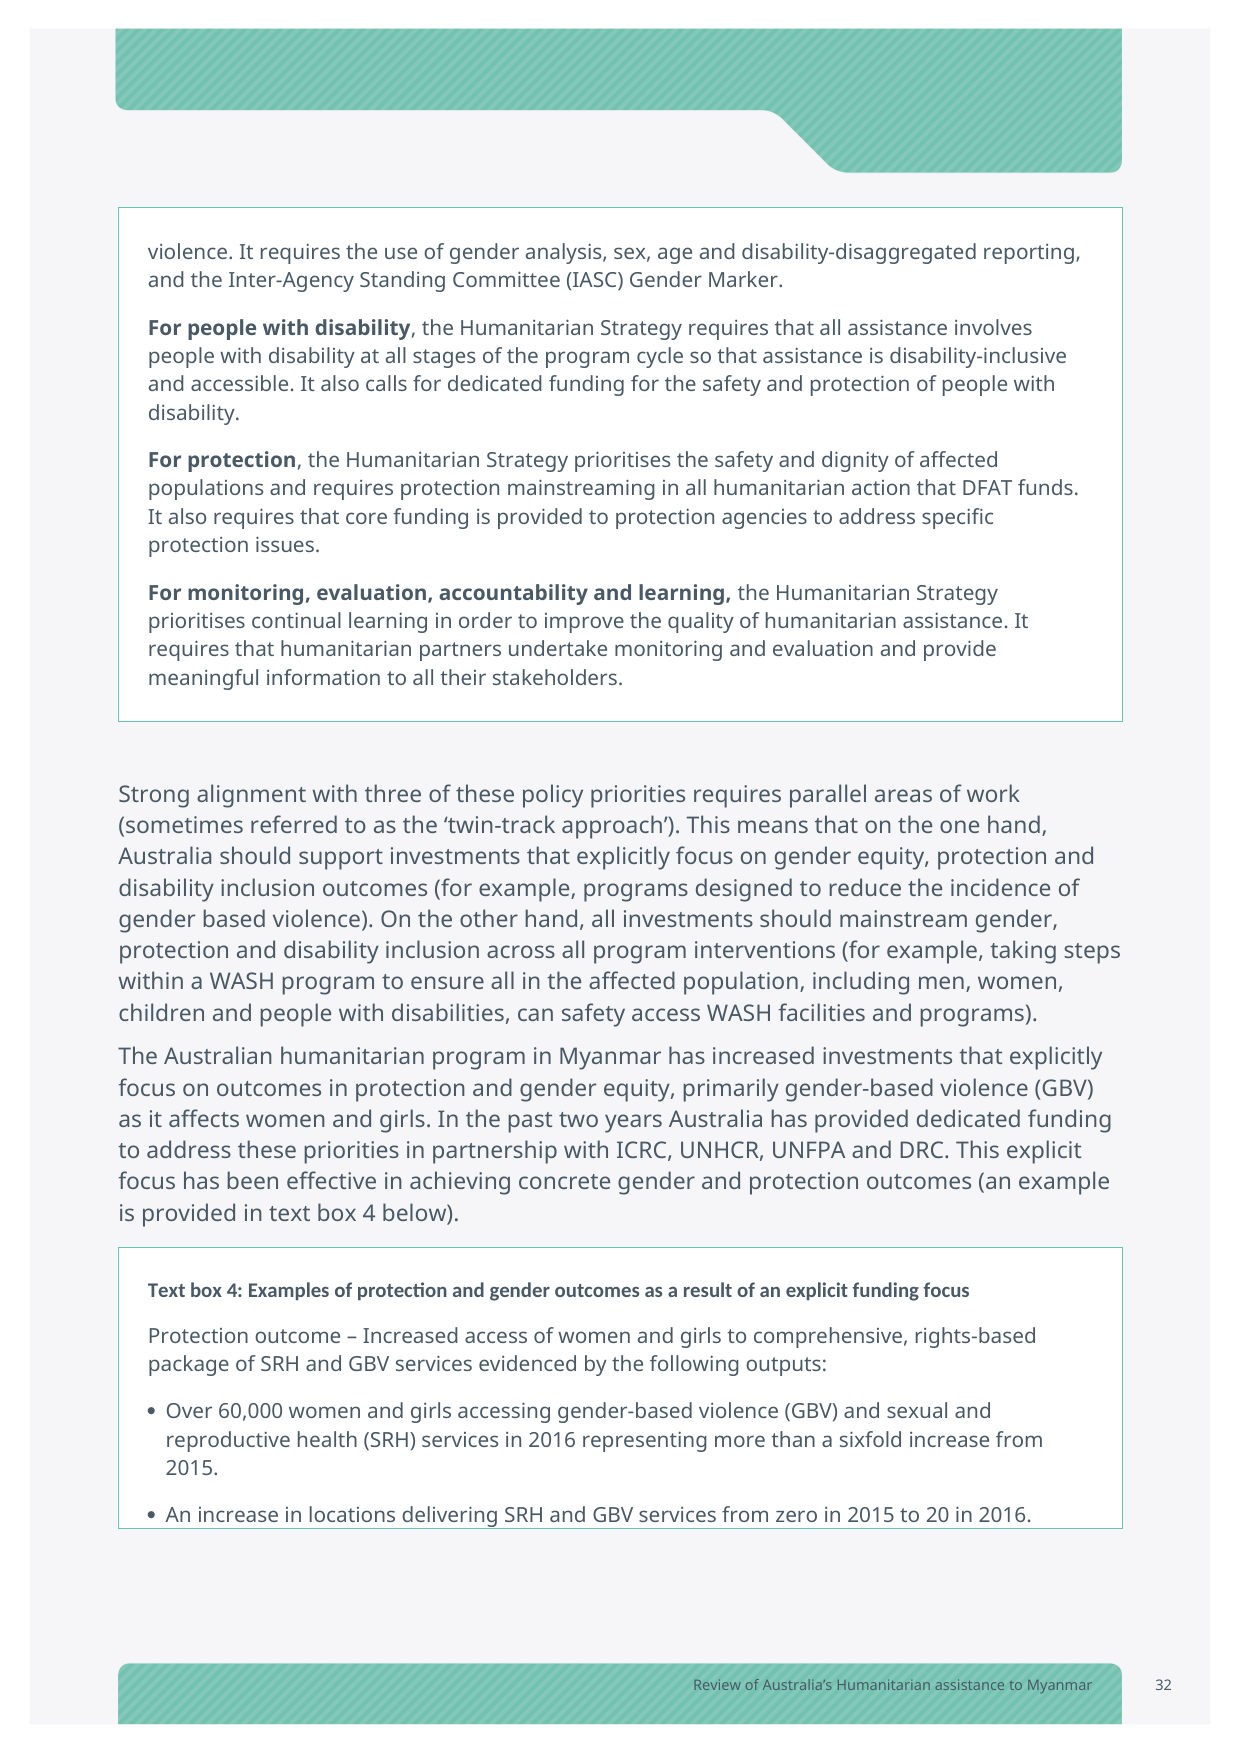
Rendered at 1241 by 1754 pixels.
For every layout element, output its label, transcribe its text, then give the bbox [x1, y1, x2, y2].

text The Australian humanitarian program in Myanmar has increased investments that explicitly focus on outcomes in protection and gender equity, primarily gender-based violence (GBV) as it affects women and girls. In the past two years Australia has provided dedicated funding to address these priorities in partnership with ICRC, UNHCR, UNFPA and DRC. This explicit focus has been effective in achieving concrete gender and protection outcomes (an example is provided in text box 4 below). [118, 1040, 1122, 1228]
text Over 60,000 women and girls accessing gender-based violence (GBV) and sexual and reproductive health (SRH) services in 2016 representing more than a sixfold increase from 2015. [119, 1366, 1122, 1470]
picture [0, 0, 1240, 1754]
text An increase in locations delivering SRH and GBV services from zero in 2015 to 20 in 2016. [119, 1470, 1122, 1528]
text Text box 4: Examples of protection and gender outcomes as a result of an explicit funding focus [119, 1248, 1122, 1291]
text For monitoring, evaluation, accountability and learning, the Humanitarian Strategy prioritises continual learning in order to improve the quality of humanitarian assistance. It requires that humanitarian partners undertake monitoring and evaluation and provide meaningful information to all their stakeholders. [119, 547, 1122, 721]
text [119, 208, 1122, 282]
text For people with disability, the Humanitarian Strategy requires that all assistance involves people with disability at all stages of the program cycle so that assistance is disability-inclusive and accessible. It also calls for dedicated funding for the safety and protection of people with disability. [119, 282, 1122, 415]
text Protection outcome – Increased access of women and girls to comprehensive, rights-based package of SRH and GBV services evidenced by the following outputs: [119, 1291, 1122, 1366]
text For protection, the Humanitarian Strategy prioritises the safety and dignity of affected populations and requires protection mainstreaming in all humanitarian action that DFAT funds. It also requires that core funding is provided to protection agencies to address specific protection issues. [119, 415, 1122, 547]
text Strong alignment with three of these policy priorities requires parallel areas of work (sometimes referred to as the ‘twin-track approach’). This means that on the one hand, Australia should support investments that explicitly focus on gender equity, protection and disability inclusion outcomes (for example, programs designed to reduce the incidence of gender based violence). On the other hand, all investments should mainstream gender, protection and disability inclusion across all program interventions (for example, taking steps within a WASH program to ensure all in the affected population, including men, women, children and people with disabilities, can safety access WASH facilities and programs). [118, 778, 1122, 1028]
